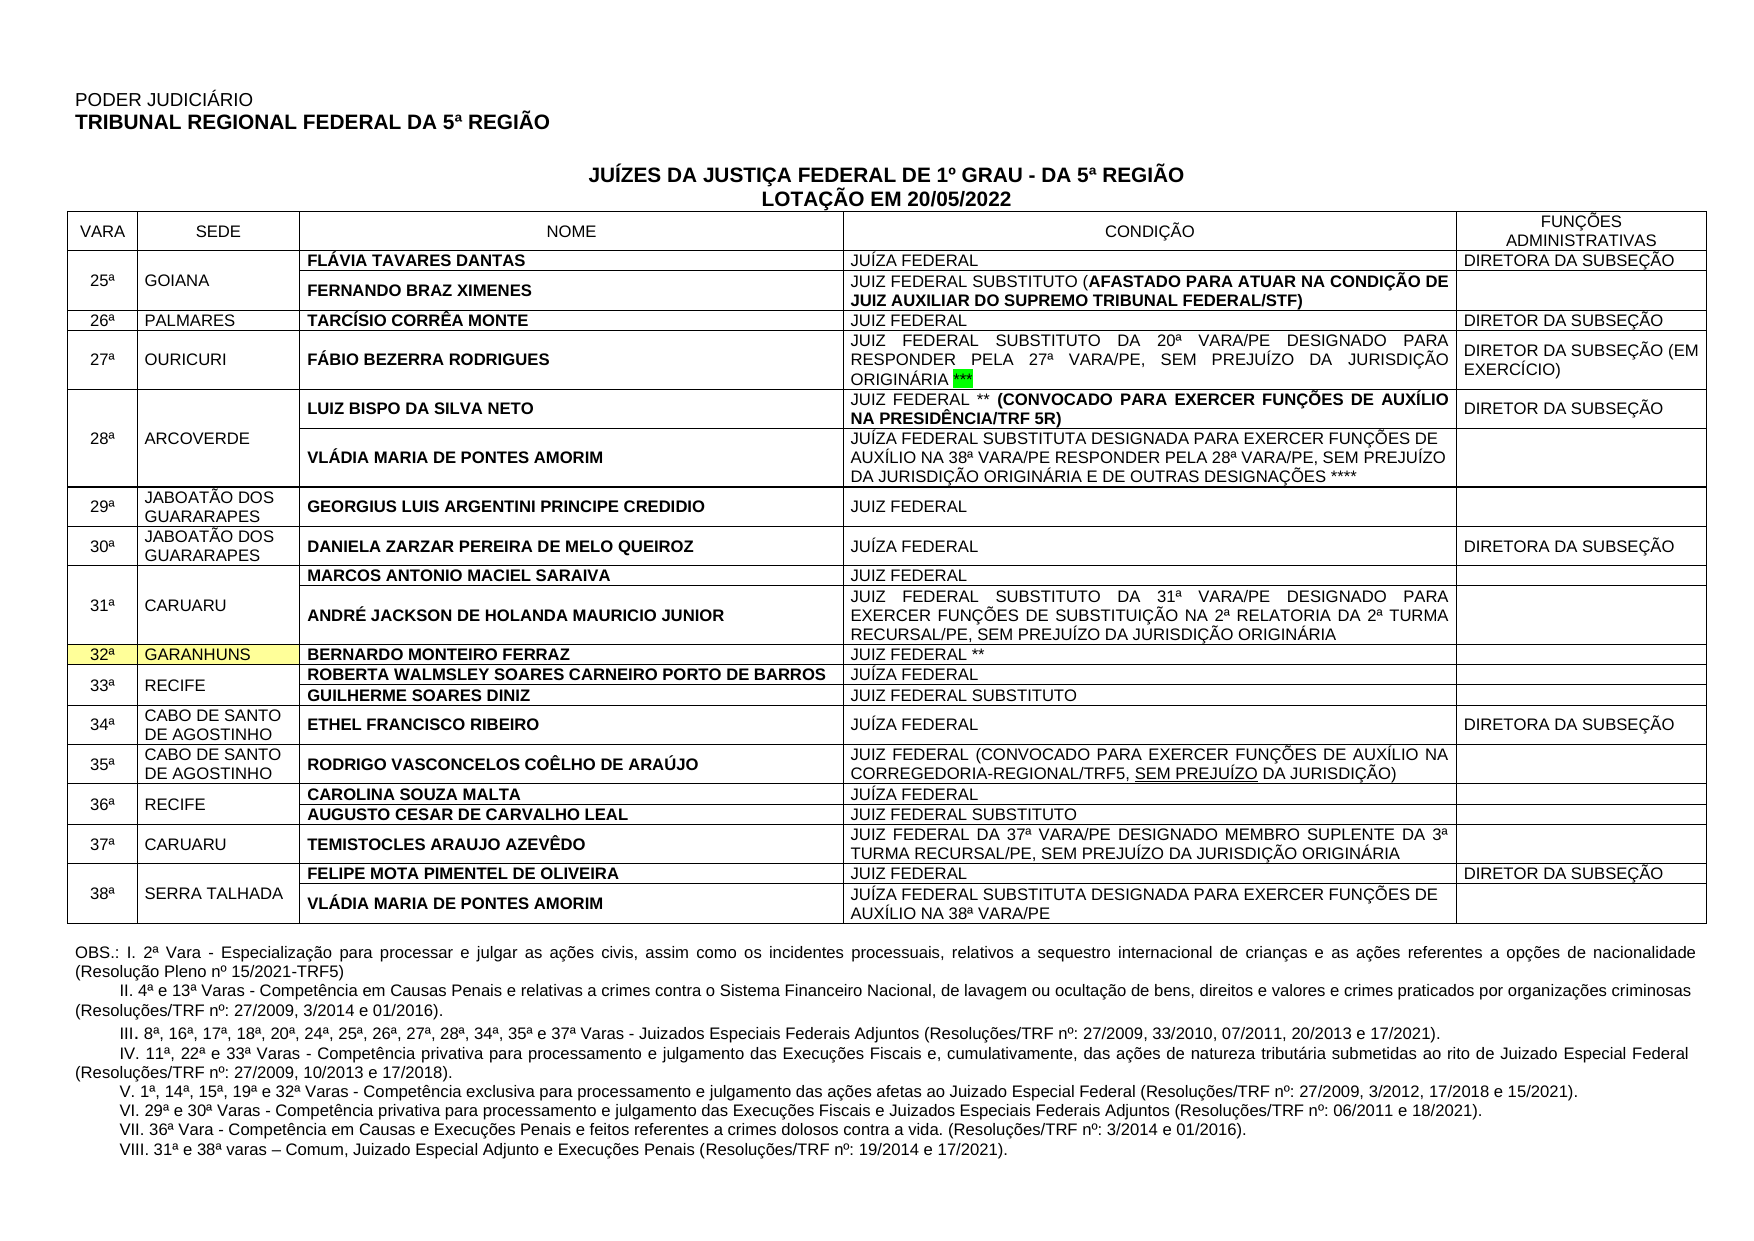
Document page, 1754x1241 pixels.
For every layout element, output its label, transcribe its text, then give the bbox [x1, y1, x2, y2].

table_cell JUIZ FEDERAL (CONVOCADO PARA EXERCER FUNÇÕES DE AUXÍLIO NA CORREGEDORIA-REGIONAL/TRF5, SEM PREJUÍZO DA JURISDIÇÃO) [844, 745, 1456, 783]
table_cell 36ª [68, 784, 137, 824]
table_cell DANIELA ZARZAR PEREIRA DE MELO QUEIROZ [300, 527, 843, 565]
table_cell ARCOVERDE [138, 390, 299, 486]
table_cell JUIZ FEDERAL SUBSTITUTO DA 20ª VARA/PE DESIGNADO PARA RESPONDER PELA 27ª VARA/PE, SEM PREJUÍZO DA JURISDIÇÃO ORIGINÁRIA *** [844, 331, 1456, 388]
table_cell 37ª [68, 825, 137, 863]
table_cell 28ª [68, 390, 137, 486]
table_cell SERRA TALHADA [138, 864, 299, 923]
table_cell TARCÍSIO CORRÊA MONTE [300, 311, 843, 330]
table_cell MARCOS ANTONIO MACIEL SARAIVA [300, 566, 843, 585]
table_cell VLÁDIA MARIA DE PONTES AMORIM [300, 429, 843, 486]
table_cell PALMARES [138, 311, 299, 330]
table_cell 30ª [68, 527, 137, 565]
table_cell JUÍZA FEDERAL SUBSTITUTA DESIGNADA PARA EXERCER FUNÇÕES DE AUXÍLIO NA 38ª VARA/PE RESPONDER PELA 28ª VARA/PE, SEM PREJUÍZO DA JURISDIÇÃO ORIGINÁRIA E DE OUTRAS DESIGNAÇÕES **** [844, 429, 1456, 486]
table_cell GOIANA [138, 251, 299, 310]
table_cell FELIPE MOTA PIMENTEL DE OLIVEIRA [300, 864, 843, 883]
table_cell CABO DE SANTO DE AGOSTINHO [138, 706, 299, 744]
table_cell JUÍZA FEDERAL [844, 251, 1456, 270]
text VI. 29ª e 30ª Varas - Competência privativa para processamento e julgamento das Execuções Fiscais e Juizados Especiais Federais Adjuntos (Resoluções/TRF nº: 06/2011 e 18/2021). [75, 1101, 1693, 1120]
text VIII. 31ª e 38ª varas – Comum, Juizado Especial Adjunto e Execuções Penais (Resoluções/TRF nº: 19/2014 e 17/2021). [75, 1139, 1693, 1158]
table_cell JUIZ FEDERAL [844, 488, 1456, 526]
table_header CONDIÇÃO [844, 212, 1456, 250]
table_cell [1457, 429, 1706, 486]
table_cell JUIZ FEDERAL [844, 864, 1456, 883]
table_cell 33ª [68, 665, 137, 704]
table_header NOME [300, 212, 843, 250]
table_cell 32ª [68, 645, 137, 664]
table_cell JUIZ FEDERAL DA 37ª VARA/PE DESIGNADO MEMBRO SUPLENTE DA 3ª TURMA RECURSAL/PE, SEM PREJUÍZO DA JURISDIÇÃO ORIGINÁRIA [844, 825, 1456, 863]
table_cell DIRETORA DA SUBSEÇÃO [1457, 527, 1706, 565]
text VII. 36ª Vara - Competência em Causas e Execuções Penais e feitos referentes a crimes dolosos contra a vida. (Resoluções/TRF nº: 3/2014 e 01/2016). [75, 1120, 1693, 1139]
table_cell OURICURI [138, 331, 299, 388]
table_cell GUILHERME SOARES DINIZ [300, 685, 843, 704]
table_cell 31ª [68, 566, 137, 644]
table_cell JABOATÃO DOS GUARARAPES [138, 527, 299, 565]
table_cell [1457, 745, 1706, 783]
table_cell FLÁVIA TAVARES DANTAS [300, 251, 843, 270]
table_cell DIRETORA DA SUBSEÇÃO [1457, 251, 1706, 270]
table_cell JABOATÃO DOS GUARARAPES [138, 488, 299, 526]
table_cell CAROLINA SOUZA MALTA [300, 784, 843, 803]
table_cell DIRETOR DA SUBSEÇÃO [1457, 311, 1706, 330]
table_cell JUÍZA FEDERAL SUBSTITUTA DESIGNADA PARA EXERCER FUNÇÕES DE AUXÍLIO NA 38ª VARA/PE [844, 884, 1456, 923]
table_cell 27ª [68, 331, 137, 388]
table_cell AUGUSTO CESAR DE CARVALHO LEAL [300, 805, 843, 824]
table_cell FERNANDO BRAZ XIMENES [300, 271, 843, 310]
table_cell DIRETOR DA SUBSEÇÃO [1457, 390, 1706, 428]
table_cell ROBERTA WALMSLEY SOARES CARNEIRO PORTO DE BARROS [300, 665, 843, 684]
table_cell [1457, 884, 1706, 923]
text IV. 11ª, 22ª e 33ª Varas - Competência privativa para processamento e julgamento das Execuções Fiscais e, cumulativamente, das ações de natureza tributária submetidas ao rito de Juizado Especial Federal (Resoluções/TRF nº: 27/2009, 10/2013 e 17/2018). [75, 1043, 1692, 1082]
table_cell 26ª [68, 311, 137, 330]
table_cell JUIZ FEDERAL ** [844, 645, 1456, 664]
table_cell JUIZ FEDERAL [844, 311, 1456, 330]
table_header FUNÇÕES ADMINISTRATIVAS [1457, 212, 1706, 250]
table_cell CARUARU [138, 566, 299, 644]
table_cell DIRETOR DA SUBSEÇÃO (EM EXERCÍCIO) [1457, 331, 1706, 388]
table_cell JUÍZA FEDERAL [844, 784, 1456, 803]
table_cell JUIZ FEDERAL SUBSTITUTO [844, 685, 1456, 704]
table_cell LUIZ BISPO DA SILVA NETO [300, 390, 843, 428]
text III. 8ª, 16ª, 17ª, 18ª, 20ª, 24ª, 25ª, 26ª, 27ª, 28ª, 34ª, 35ª e 37ª Varas - Juizados Especiais Federais Adjuntos (Resoluções/TRF nº: 27/2009, 33/2010, 07/2011, 20/2013 e 17/2021). [75, 1019, 1693, 1043]
table_header SEDE [138, 212, 299, 250]
table_cell 25ª [68, 251, 137, 310]
table_cell 35ª [68, 745, 137, 783]
table_cell CARUARU [138, 825, 299, 863]
table_cell 38ª [68, 864, 137, 923]
table_cell JUÍZA FEDERAL [844, 665, 1456, 684]
table_cell [1457, 566, 1706, 585]
table_cell GEORGIUS LUIS ARGENTINI PRINCIPE CREDIDIO [300, 488, 843, 526]
table_cell JUÍZA FEDERAL [844, 706, 1456, 744]
text V. 1ª, 14ª, 15ª, 19ª e 32ª Varas - Competência exclusiva para processamento e julgamento das ações afetas ao Juizado Especial Federal (Resoluções/TRF nº: 27/2009, 3/2012, 17/2018 e 15/2021). [75, 1082, 1693, 1101]
table_cell ANDRÉ JACKSON DE HOLANDA MAURICIO JUNIOR [300, 586, 843, 644]
table_cell JUIZ FEDERAL ** (CONVOCADO PARA EXERCER FUNÇÕES DE AUXÍLIO NA PRESIDÊNCIA/TRF 5R) [844, 390, 1456, 428]
table_cell JUIZ FEDERAL SUBSTITUTO DA 31ª VARA/PE DESIGNADO PARA EXERCER FUNÇÕES DE SUBSTITUIÇÃO NA 2ª RELATORIA DA 2ª TURMA RECURSAL/PE, SEM PREJUÍZO DA JURISDIÇÃO ORIGINÁRIA [844, 586, 1456, 644]
table_cell JUÍZA FEDERAL [844, 527, 1456, 565]
table_cell 29ª [68, 488, 137, 526]
table_cell JUIZ FEDERAL [844, 566, 1456, 585]
table_cell VLÁDIA MARIA DE PONTES AMORIM [300, 884, 843, 923]
table_cell [1457, 784, 1706, 803]
table_cell [1457, 488, 1706, 526]
table_cell [1457, 665, 1706, 684]
table_cell BERNARDO MONTEIRO FERRAZ [300, 645, 843, 664]
table_cell ETHEL FRANCISCO RIBEIRO [300, 706, 843, 744]
table_cell RODRIGO VASCONCELOS COÊLHO DE ARAÚJO [300, 745, 843, 783]
table_cell RECIFE [138, 784, 299, 824]
table_cell [1457, 586, 1706, 644]
table_cell JUIZ FEDERAL SUBSTITUTO (AFASTADO PARA ATUAR NA CONDIÇÃO DE JUIZ AUXILIAR DO SUPREMO TRIBUNAL FEDERAL/STF) [844, 271, 1456, 310]
table_cell DIRETOR DA SUBSEÇÃO [1457, 864, 1706, 883]
table_cell GARANHUNS [138, 645, 299, 664]
table_cell [1457, 685, 1706, 704]
table_cell [1457, 645, 1706, 664]
table_cell [1457, 271, 1706, 310]
table_cell 34ª [68, 706, 137, 744]
table_cell TEMISTOCLES ARAUJO AZEVÊDO [300, 825, 843, 863]
table_cell JUIZ FEDERAL SUBSTITUTO [844, 805, 1456, 824]
table_cell DIRETORA DA SUBSEÇÃO [1457, 706, 1706, 744]
text II. 4ª e 13ª Varas - Competência em Causas Penais e relativas a crimes contra o Sistema Financeiro Nacional, de lavagem ou ocultação de bens, direitos e valores e crimes praticados por organizações criminosas (Resoluções/TRF nº: 27/2009, 3/2014 e 01/2016). [75, 981, 1693, 1019]
table_cell [1457, 825, 1706, 863]
table_cell CABO DE SANTO DE AGOSTINHO [138, 745, 299, 783]
table_cell [1457, 805, 1706, 824]
table_header VARA [68, 212, 137, 250]
table_cell FÁBIO BEZERRA RODRIGUES [300, 331, 843, 388]
text OBS.: I. 2ª Vara - Especialização para processar e julgar as ações civis, assim como os incidentes processuais, relativos a sequestro internacional de crianças e as ações referentes a opções de nacionalidade (Resolução Pleno nº 15/2021-TRF5) [75, 943, 1698, 981]
table_cell RECIFE [138, 665, 299, 704]
